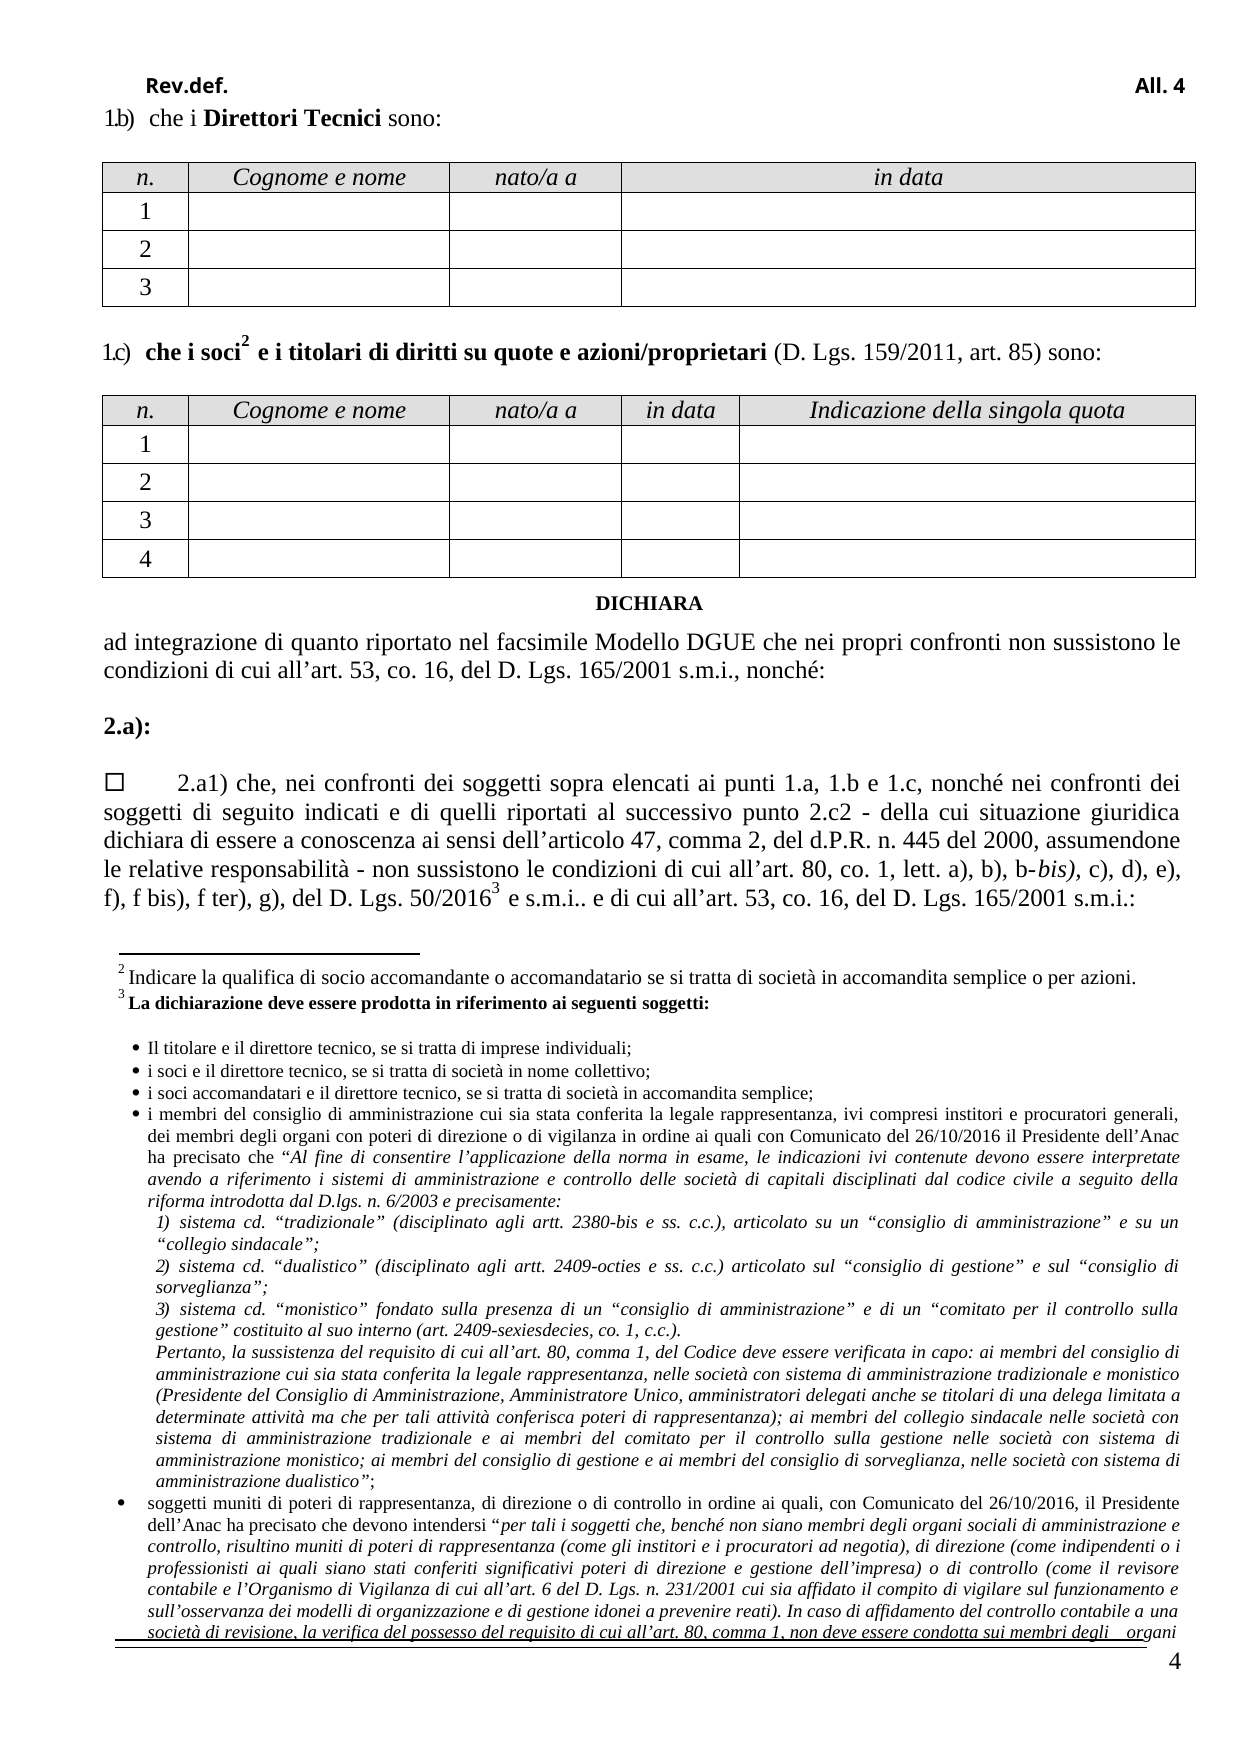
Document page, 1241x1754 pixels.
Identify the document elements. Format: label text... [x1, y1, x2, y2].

table_cell [189, 193, 449, 230]
list i membri del consiglio di amministrazione cui sia stata conferita la legale rappresentanza, ivi compresi institori e procuratori generali, dei membri degli organi con poteri di direzione o di vigilanza in ordine ai quali con Comunicato del 26/10/2016 il Presidente dell’Anac ha precisato che “Al fine di consentire l’applicazione della norma in esame, le indicazioni ivi contenute devono essere interpretate avendo a riferimento i sistemi di amministrazione e controllo delle società di capitali disciplinati dal codice civile a seguito della riforma introdotta dal D.lgs. n. 6/2003 e precisamente: [133, 1103, 1181, 1211]
table_header Cognome e nome [189, 396, 449, 425]
table_cell [740, 502, 1195, 539]
list sistema cd. “dualistico” (disciplinato agli artt. 2409-octies e ss. c.c.) articolato sul “consiglio di gestione” e sul “consiglio di sorveglianza”; [156, 1254, 1181, 1298]
table_header nato/a a [450, 396, 621, 425]
table_header n. [103, 163, 188, 192]
table_header in data [622, 163, 1195, 192]
table_cell 2 [103, 464, 188, 501]
table_cell [450, 426, 621, 463]
table_cell [622, 231, 1195, 268]
table_header in data [622, 396, 739, 425]
table_cell [622, 464, 739, 501]
table_cell [622, 502, 739, 539]
list sistema cd. “monistico” fondato sulla presenza di un “consiglio di amministrazione” e di un “comitato per il controllo sulla gestione” costituito al suo interno (art. 2409-sexiesdecies, co. 1, c.c.). [156, 1298, 1180, 1341]
table_cell 1 [103, 426, 188, 463]
table_cell [740, 464, 1195, 501]
table_cell [622, 426, 739, 463]
text ad integrazione di quanto riportato nel facsimile Modello DGUE che nei propri confronti non sussistono le condizioni di cui all’art. 53, co. 16, del D. Lgs. 165/2001 s.m.i., nonché: [103, 627, 1182, 684]
table_cell [740, 426, 1195, 463]
table_cell 2 [103, 231, 188, 268]
text 2 Indicare la qualifica di socio accomandante o accomandatario se si tratta di società in accomandita semplice o per azioni. [118, 964, 1209, 989]
table_cell 1 [103, 193, 188, 230]
table_cell [189, 269, 449, 306]
table_cell [450, 269, 621, 306]
list che i soci2 e i titolari di diritti su quote e azioni/proprietari (D. Lgs. 159/2011, art. 85) sono: [101, 331, 1209, 365]
list soggetti muniti di poteri di rappresentanza, di direzione o di controllo in ordine ai quali, con Comunicato del 26/10/2016, il Presidente dell’Anac ha precisato che devono intendersi “per tali i soggetti che, benché non siano membri degli organi sociali di amministrazione e controllo, risultino muniti di poteri di rappresentanza (come gli institori e i procuratori ad negotia), di direzione (come indipendenti o i professionisti ai quali siano stati conferiti significativi poteri di direzione e gestione dell’impresa) o di controllo (come il revisore contabile e l’Organismo di Vigilanza di cui all’art. 6 del D. Lgs. n. 231/2001 cui sia affidato il compito di vigilare sul funzionamento e sull’osservanza dei modelli di organizzazione e di gestione idonei a prevenire reati). In caso di affidamento del controllo contabile a una [118, 1492, 1182, 1621]
list 2.a1) che, nei confronti dei soggetti sopra elencati ai punti 1.a, 1.b e 1.c, nonché nei confronti dei soggetti di seguito indicati e di quelli riportati al successivo punto 2.c2 - della cui situazione giuridica dichiara di essere a conoscenza ai sensi dell’articolo 47, comma 2, del d.P.R. n. 445 del 2000, assumendone le relative responsabilità - non sussistono le condizioni di cui all’art. 80, co. 1, lett. a), b), b-bis), c), d), e), f), f bis), f ter), g), del D. Lgs. 50/20163 e s.m.i.. e di cui all’art. 53, co. 16, del D. Lgs. 165/2001 s.m.i.: [103, 768, 1181, 912]
table_cell 3 [103, 502, 188, 539]
table_cell [189, 502, 449, 539]
table_cell [450, 540, 621, 577]
table_cell 4 [103, 540, 188, 577]
list i soci accomandatari e il direttore tecnico, se si tratta di società in accomandita semplice; [133, 1082, 1209, 1103]
text società di revisione, la verifica del possesso del requisito di cui all’art. 80, comma 1, non deve essere condotta sui membri degli organi [115, 1621, 1209, 1643]
table_header Indicazione della singola quota [740, 396, 1195, 425]
list sistema cd. “tradizionale” (disciplinato agli artt. 2380-bis e ss. c.c.), articolato su un “consiglio di amministrazione” e su un “collegio sindacale”; [156, 1211, 1181, 1254]
subtitle 2.a): [103, 711, 1209, 740]
table_cell [189, 540, 449, 577]
table_cell [622, 269, 1195, 306]
table_cell [189, 464, 449, 501]
table_header Cognome e nome [189, 163, 449, 192]
table_cell [622, 540, 739, 577]
table_cell [450, 231, 621, 268]
text Pertanto, la sussistenza del requisito di cui all’art. 80, comma 1, del Codice deve essere verificata in capo: ai membri del consiglio di amministrazione cui sia stata conferita la legale rappresentanza, nelle società con sistema di amministrazione tradizionale e monistico (Presidente del Consiglio di Amministrazione, Amministratore Unico, amministratori delegati anche se titolari di una delega limitata a determinate attività ma che per tali attività conferisca poteri di rappresentanza); ai membri del collegio sindacale nelle società con sistema di amministrazione tradizionale e ai membri del comitato per il controllo sulla gestione nelle società con sistema di amministrazione monistico; ai membri del consiglio di gestione e ai membri del consiglio di sorveglianza, nelle società con sistema di amministrazione dualistico”; [156, 1341, 1182, 1492]
table_cell [189, 426, 449, 463]
table_header n. [103, 396, 188, 425]
table_cell [189, 231, 449, 268]
text DICHIARA [593, 591, 705, 615]
list Il titolare e il direttore tecnico, se si tratta di imprese individuali; [133, 1036, 1209, 1059]
table_cell [740, 540, 1195, 577]
table_cell [622, 193, 1195, 230]
list i soci e il direttore tecnico, se si tratta di società in nome collettivo; [133, 1059, 1209, 1082]
table_cell 3 [103, 269, 188, 306]
text 3 La dichiarazione deve essere prodotta in riferimento ai seguenti soggetti: [118, 989, 1209, 1014]
table_cell [450, 464, 621, 501]
table_header nato/a a [450, 163, 621, 192]
list che i Direttori Tecnici sono: [103, 103, 1209, 132]
table_cell [450, 502, 621, 539]
table_cell [450, 193, 621, 230]
